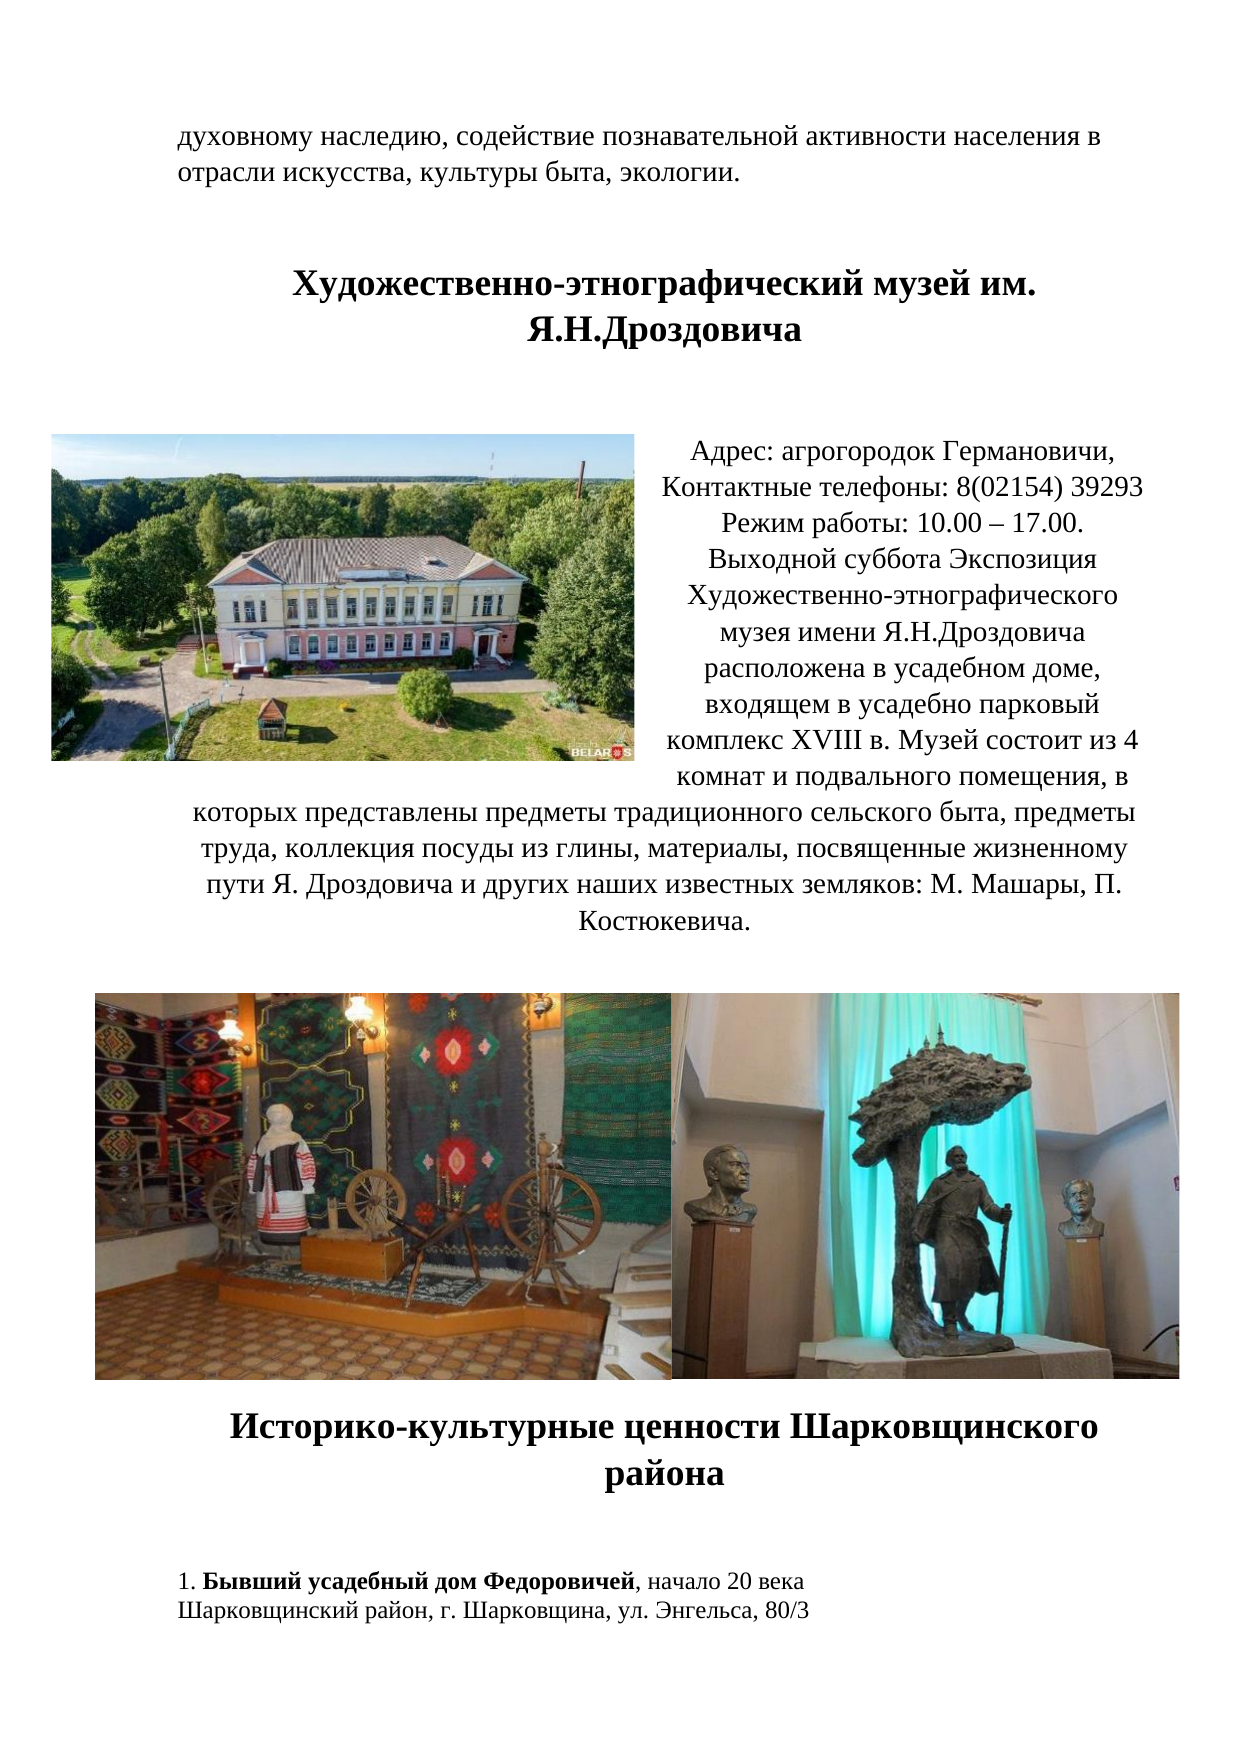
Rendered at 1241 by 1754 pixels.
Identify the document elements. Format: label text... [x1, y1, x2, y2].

text Шарковщинский район, г. Шарковщина, ул. Энгельса, 80/3 [177, 1595, 1152, 1623]
text Художественно-этнографический музей им. Я.Н.Дроздовича [177, 260, 1152, 349]
picture [50, 434, 635, 760]
text Историко-культурные ценности Шарковщинского района [177, 1378, 1152, 1493]
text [177, 118, 1152, 188]
picture [93, 993, 1180, 1378]
text Адрес: агрогородок Германовичи, Контактные телефоны: 8(02154) 39293 Режим работы: 10.00 – 17.00. Выходной суббота Экспозиция Художественно-этнографического музея имени Я.Н.Дроздовича расположена в усадебном доме, входящем в усадебно парковый комплекс XVIII в. Музей состоит из 4 комнат и подвального помещения, в которых представлены предметы традиционного сельского быта, предметы труда, коллекция посуды из глины, материалы, посвященные жизненному пути Я. Дроздовича и других наших известных земляков: М. Машары, П. Костюкевича. [177, 433, 1152, 936]
text 1. Бывший усадебный дом Федоровичей, начало 20 века [177, 1566, 1152, 1595]
